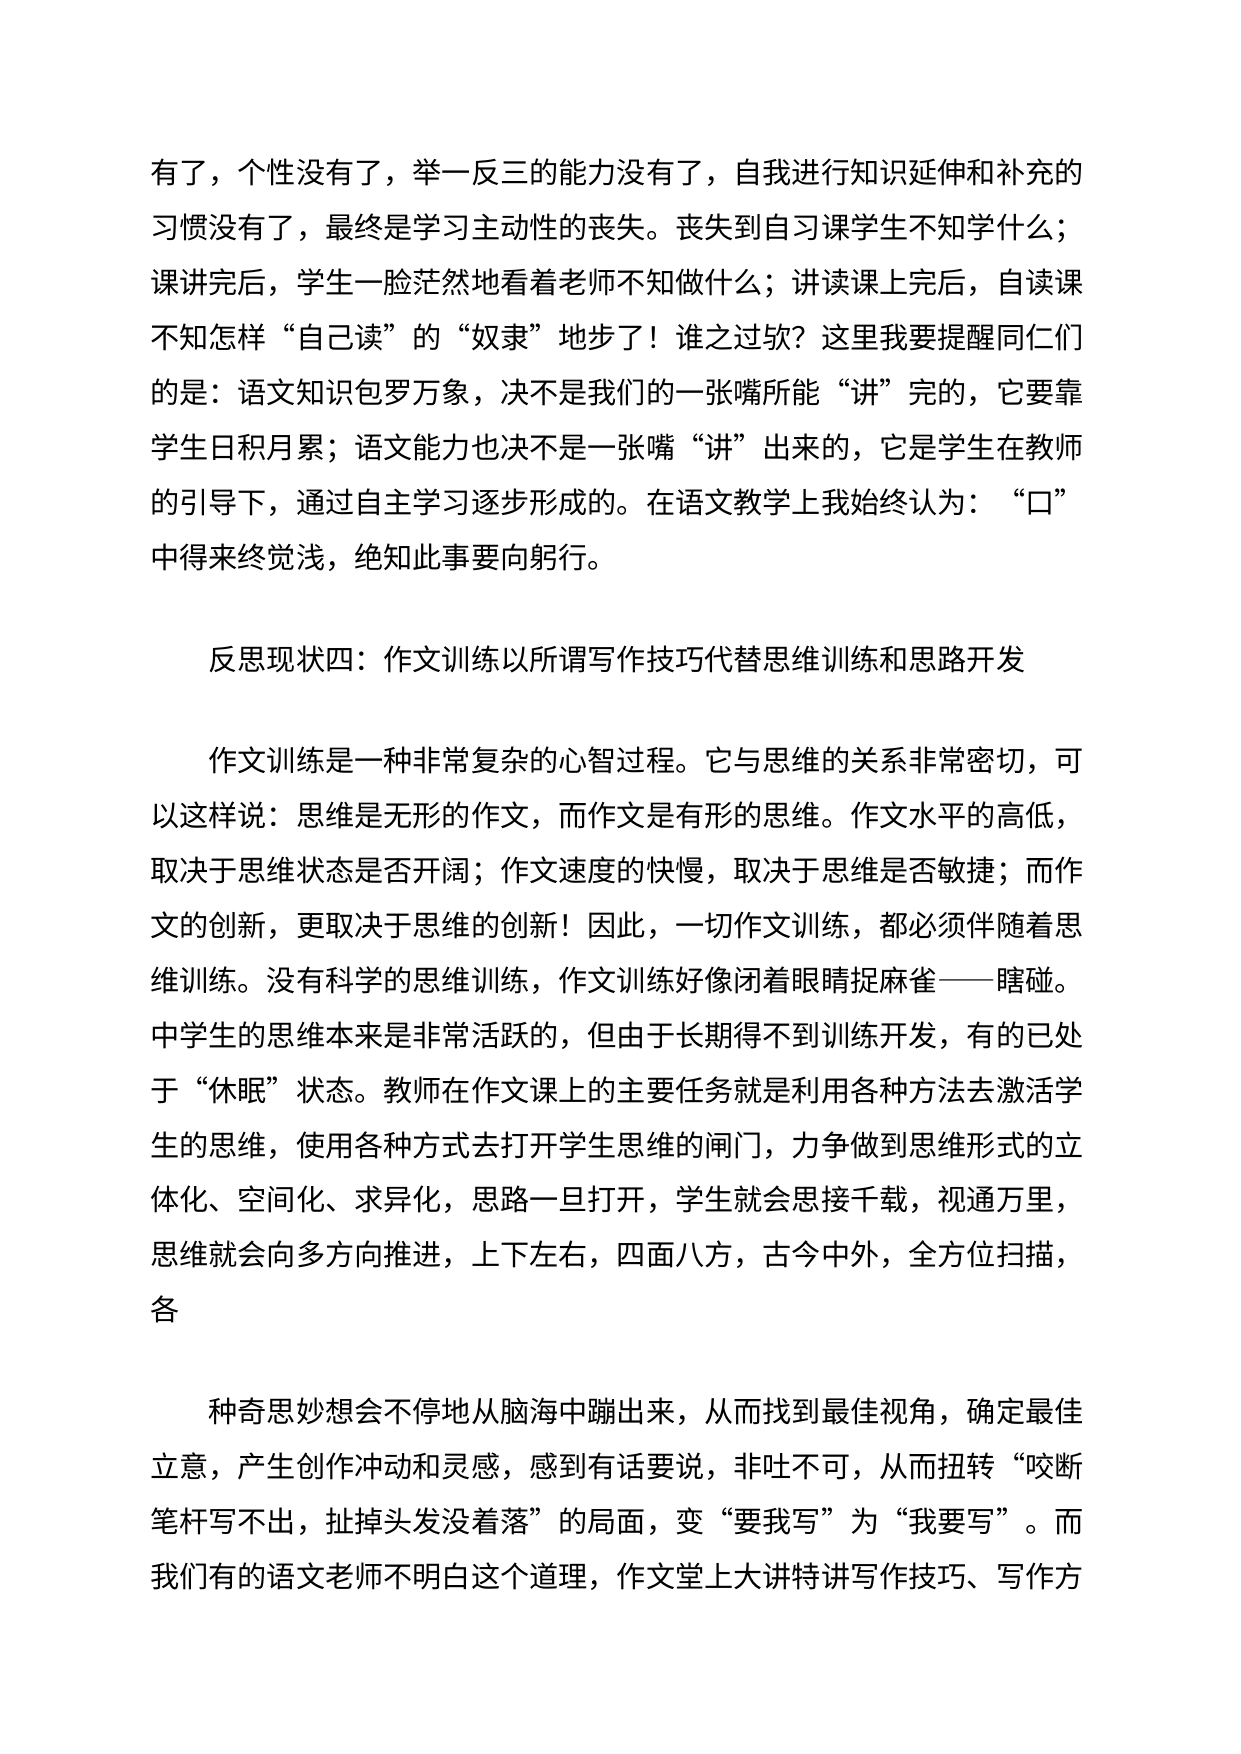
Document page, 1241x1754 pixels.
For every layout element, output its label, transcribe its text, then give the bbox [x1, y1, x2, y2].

text 作文训练是一种非常复杂的心智过程。它与思维的关系非常密切，可以这样说：思维是无形的作文，而作文是有形的思维。作文水平的高低，取决于思维状态是否开阔；作文速度的快慢，取决于思维是否敏捷；而作文的创新，更取决于思维的创新！因此，一切作文训练，都必须伴随着思维训练。没有科学的思维训练，作文训练好像闭着眼睛捉麻雀——瞎碰。中学生的思维本来是非常活跃的，但由于长期得不到训练开发，有的已处于“休眠”状态。教师在作文课上的主要任务就是利用各种方法去激活学生的思维，使用各种方式去打开学生思维的闸门，力争做到思维形式的立体化、空间化、求异化，思路一旦打开，学生就会思接千载，视通万里，思维就会向多方向推进，上下左右，四面八方，古今中外，全方位扫描，各 [150, 738, 1090, 1329]
text 反思现状四：作文训练以所谓写作技巧代替思维训练和思路开发 [150, 636, 1090, 678]
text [150, 150, 1090, 577]
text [150, 1388, 1090, 1596]
